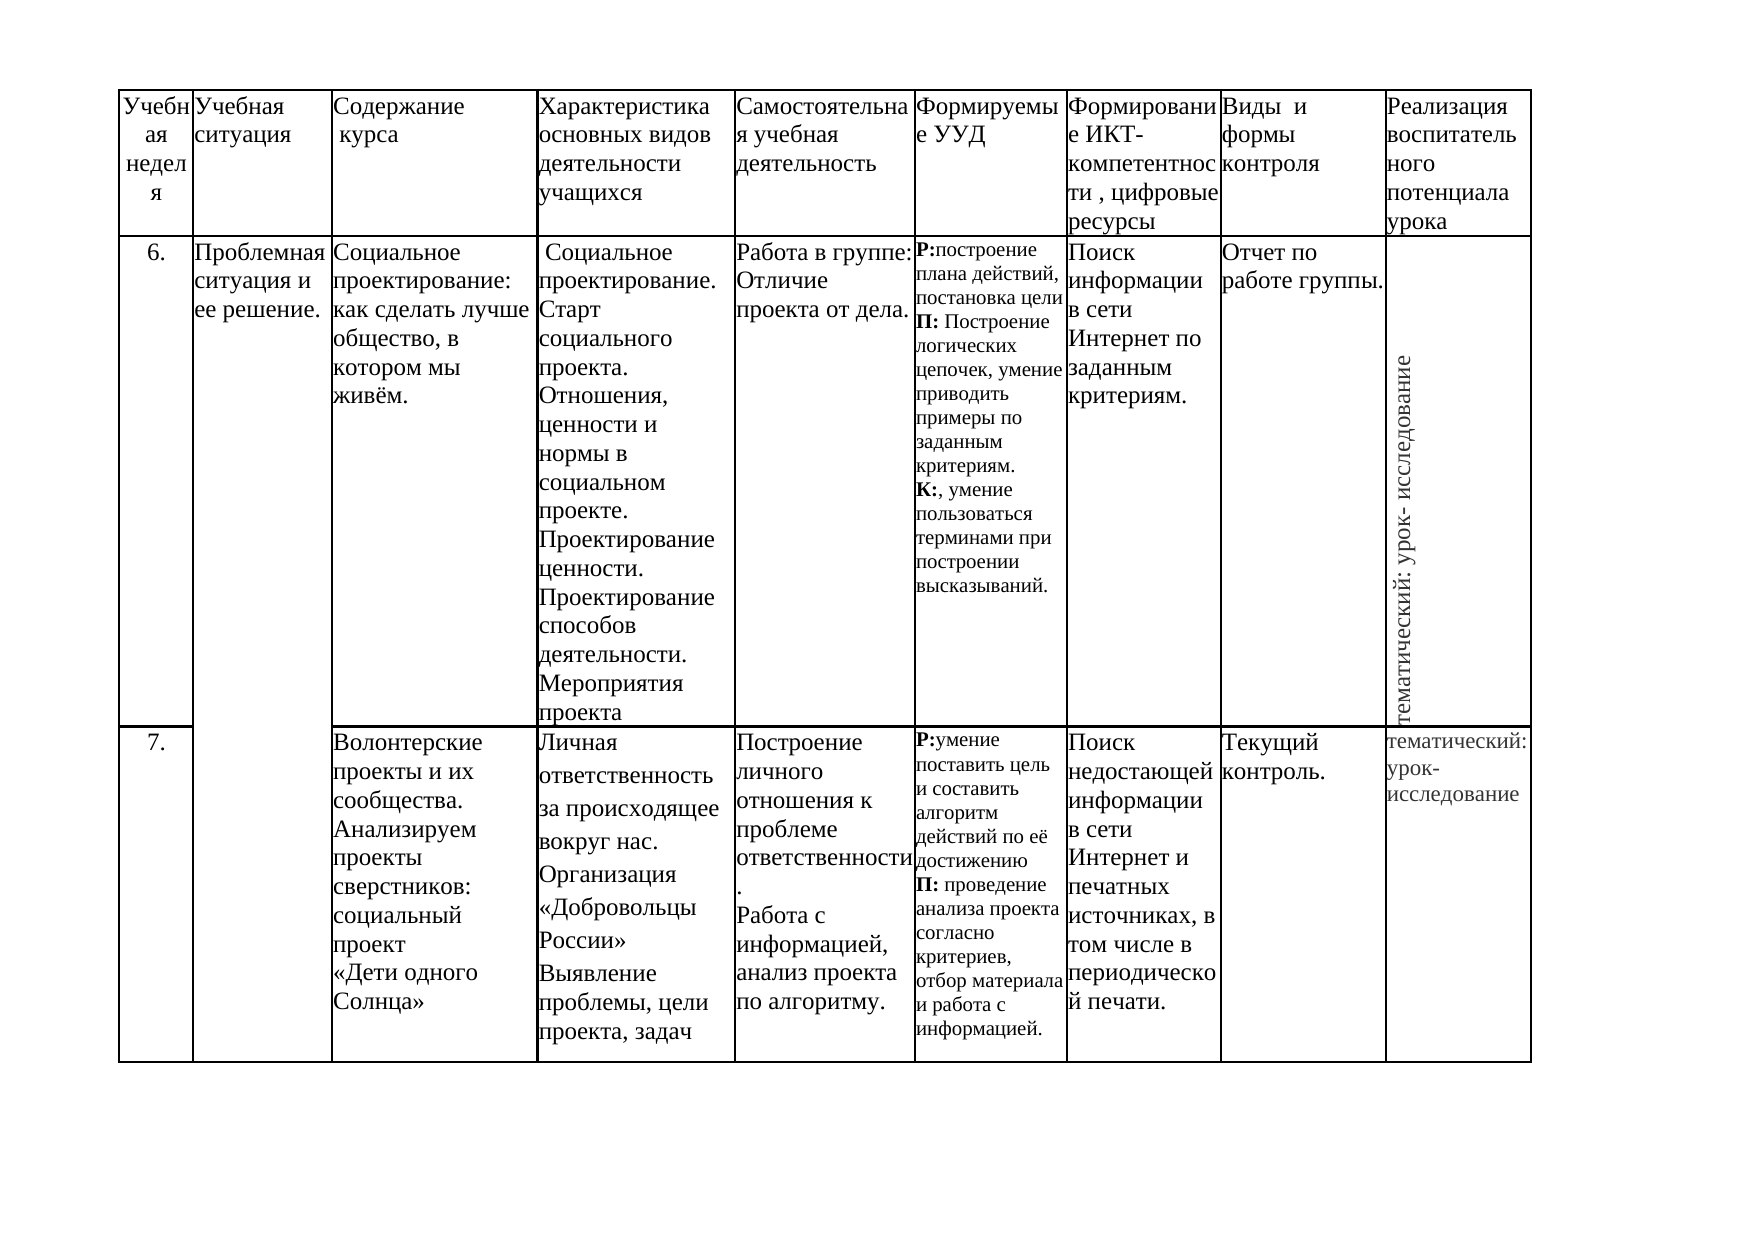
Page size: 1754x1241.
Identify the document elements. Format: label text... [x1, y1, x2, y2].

table_cell Отчет по работе группы. [1222, 237, 1385, 725]
table_header Характеристика основных видов деятельности учащихся [539, 91, 734, 234]
table_cell Социальное проектирование. Старт социального проекта. Отношения, ценности и нормы в социальном проекте. Проектирование ценности. Проектирование способов деятельности. Мероприятия проекта [539, 237, 734, 725]
table_cell Поиск недостающей информации в сети Интернет и печатных источниках, в том числе в периодической печати. [1068, 728, 1220, 1061]
table_cell Построение личного отношения к проблеме ответственности. Работа с информацией, анализ проекта по алгоритму. [736, 728, 914, 1061]
table_cell тематический: урок- исследование [1387, 237, 1530, 725]
table_header Реализация воспитательного потенциала урока [1387, 91, 1530, 234]
table_cell тематический: урок- исследование [1387, 728, 1530, 1061]
table_cell Работа в группе: Отличие проекта от дела. [736, 237, 914, 725]
table_cell Р:построение плана действий, постановка цели П: Построение логических цепочек, умение приводить примеры по заданным критериям. К:, умение пользоваться терминами при построении высказываний. [916, 237, 1066, 725]
table_cell Проблемная ситуация и ее решение. [194, 237, 331, 1061]
table_header Формируемые УУД [916, 91, 1066, 234]
table_header Формирование ИКТ- компетентности , цифровые ресурсы [1068, 91, 1220, 234]
table_header Содержание курса [333, 91, 536, 234]
table_cell Текущий контроль. [1222, 728, 1385, 1061]
table_cell 6. [120, 237, 192, 725]
table_cell 7. [120, 728, 192, 1061]
table_cell Поиск информации в сети Интернет по заданным критериям. [1068, 237, 1220, 725]
table_cell Социальное проектирование: как сделать лучше общество, в котором мы живём. [333, 237, 536, 725]
table_cell Волонтерские проекты и их сообщества. Анализируем проекты сверстников: социальный проект «Дети одного Солнца» [333, 728, 536, 1061]
table_header Учебная ситуация [194, 91, 331, 234]
table_header Виды и формы контроля [1222, 91, 1385, 234]
table_header Учебная неделя [120, 91, 192, 234]
table_header Самостоятельная учебная деятельность [736, 91, 914, 234]
